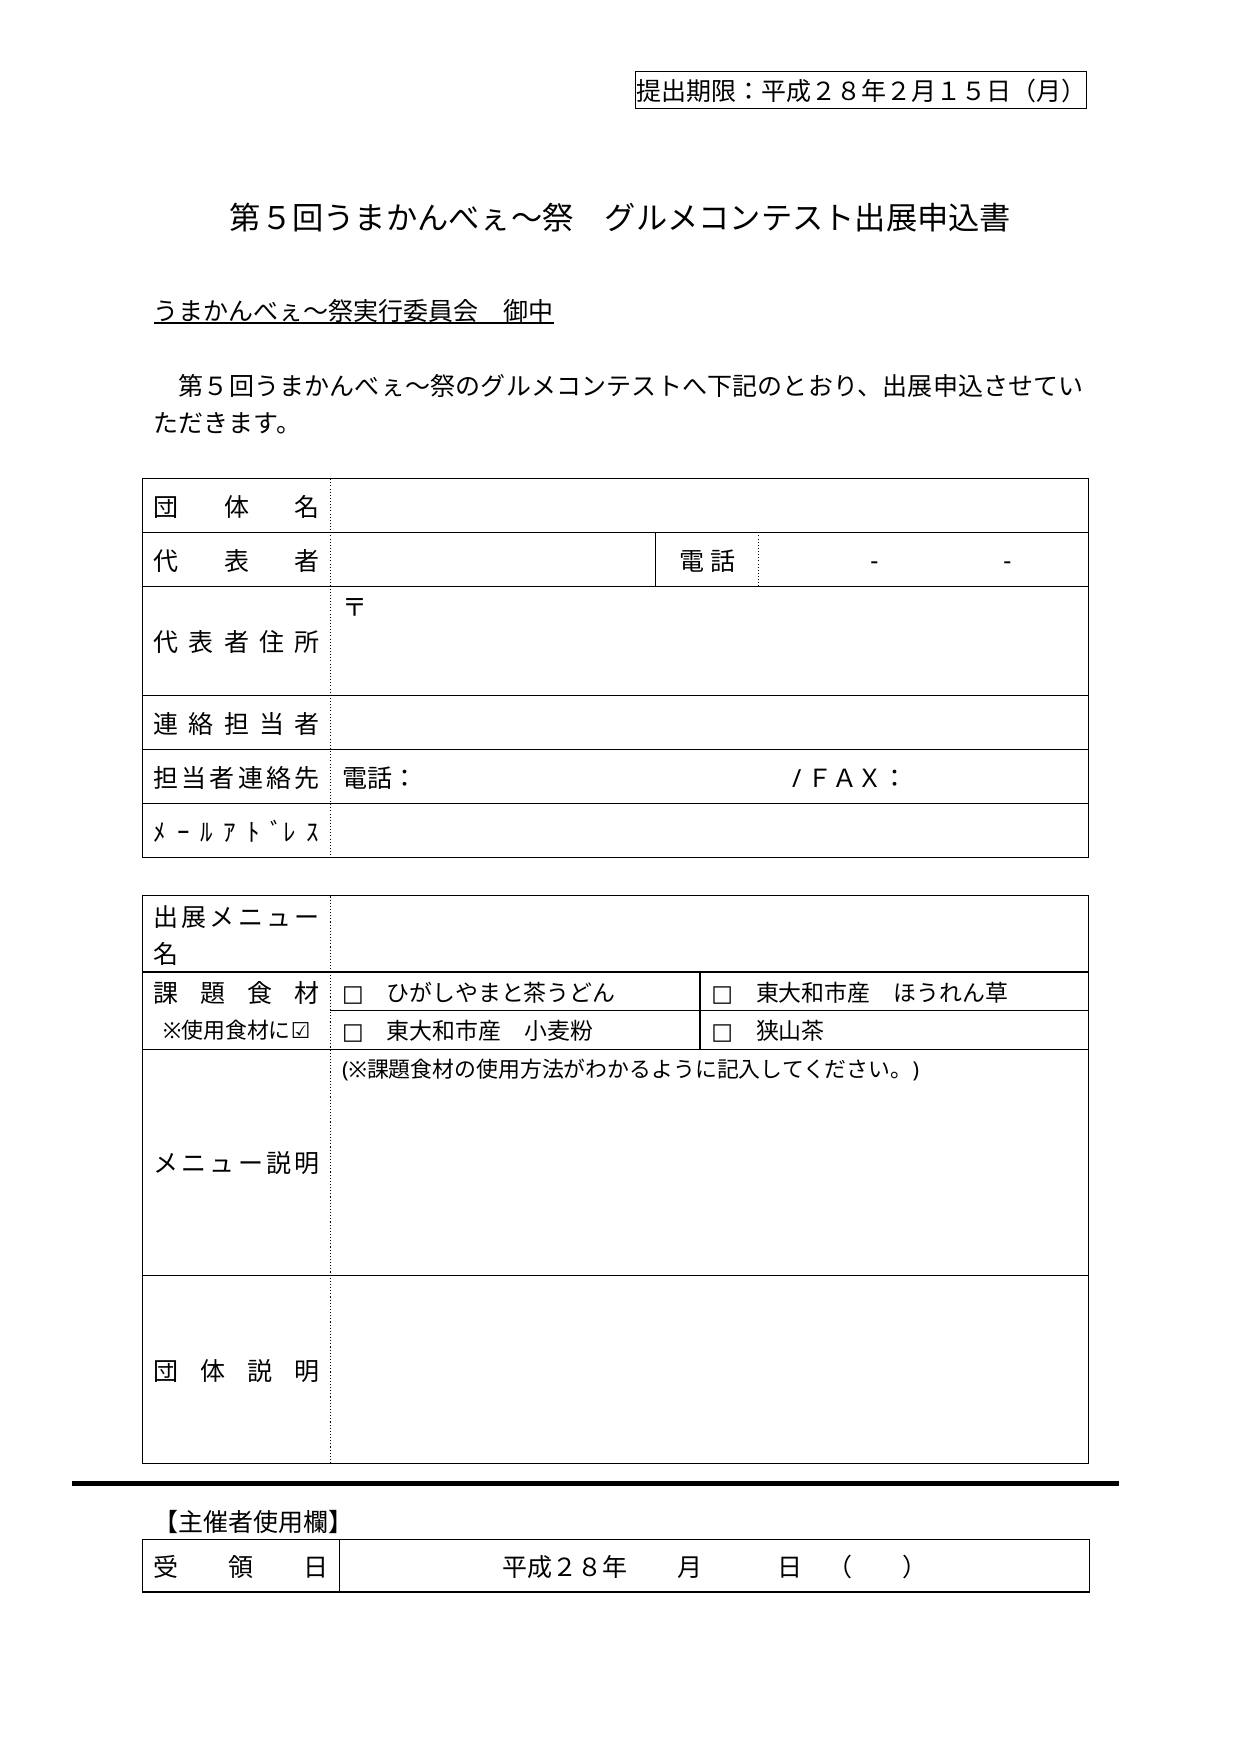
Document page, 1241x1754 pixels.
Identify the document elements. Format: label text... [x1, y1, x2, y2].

table_cell 連絡担当者 [143, 696, 331, 749]
table_cell □ 東大和市産 小麦粉 [331, 1011, 699, 1048]
table_cell [331, 804, 1088, 857]
table_cell 代表者 [143, 533, 331, 586]
table_header [331, 896, 1088, 971]
table_cell [331, 696, 1088, 749]
table_header 出展メニュー名 [143, 896, 331, 971]
table_cell 〒 [331, 587, 1088, 695]
table_cell 電話： / ＦＡＸ： [331, 750, 1088, 803]
text 第５回うまかんべぇ～祭のグルメコンテストへ下記のとおり、出展申込させていただきます。 [153, 366, 1087, 441]
table_header 受領日 [143, 1540, 339, 1591]
table_cell □ 東大和市産 ほうれん草 [701, 973, 1088, 1010]
table_cell □ ひがしやまと茶うどん [331, 973, 699, 1010]
table_cell 電 話 [656, 533, 759, 586]
table_cell [331, 533, 655, 586]
text うまかんべぇ～祭実行委員会 御中 [153, 291, 1087, 328]
table_cell 担当者連絡先 [143, 750, 331, 803]
table_header 団体名 [143, 479, 331, 532]
table_cell 代表者住所 [143, 587, 331, 695]
table_cell - - [759, 533, 1088, 586]
table_header [331, 479, 1088, 532]
table_cell 課題食材 ※使用食材に☑ [143, 973, 331, 1048]
table_header 平成２８年 月 日 （ ） [340, 1540, 1089, 1591]
table_cell ﾒｰﾙｱﾄﾞﾚｽ [143, 804, 331, 857]
table_cell 団体説明 [143, 1276, 331, 1463]
text 【主催者使用欄】 [153, 1502, 1087, 1539]
table_cell [331, 1276, 1088, 1463]
table_cell メニュー説明 [143, 1050, 331, 1274]
table_cell (※課題食材の使用方法がわかるように記入してください。) [331, 1050, 1088, 1274]
text 第５回うまかんべぇ～祭 グルメコンテスト出展申込書 [153, 178, 1087, 253]
table_cell □ 狭山茶 [701, 1011, 1088, 1048]
